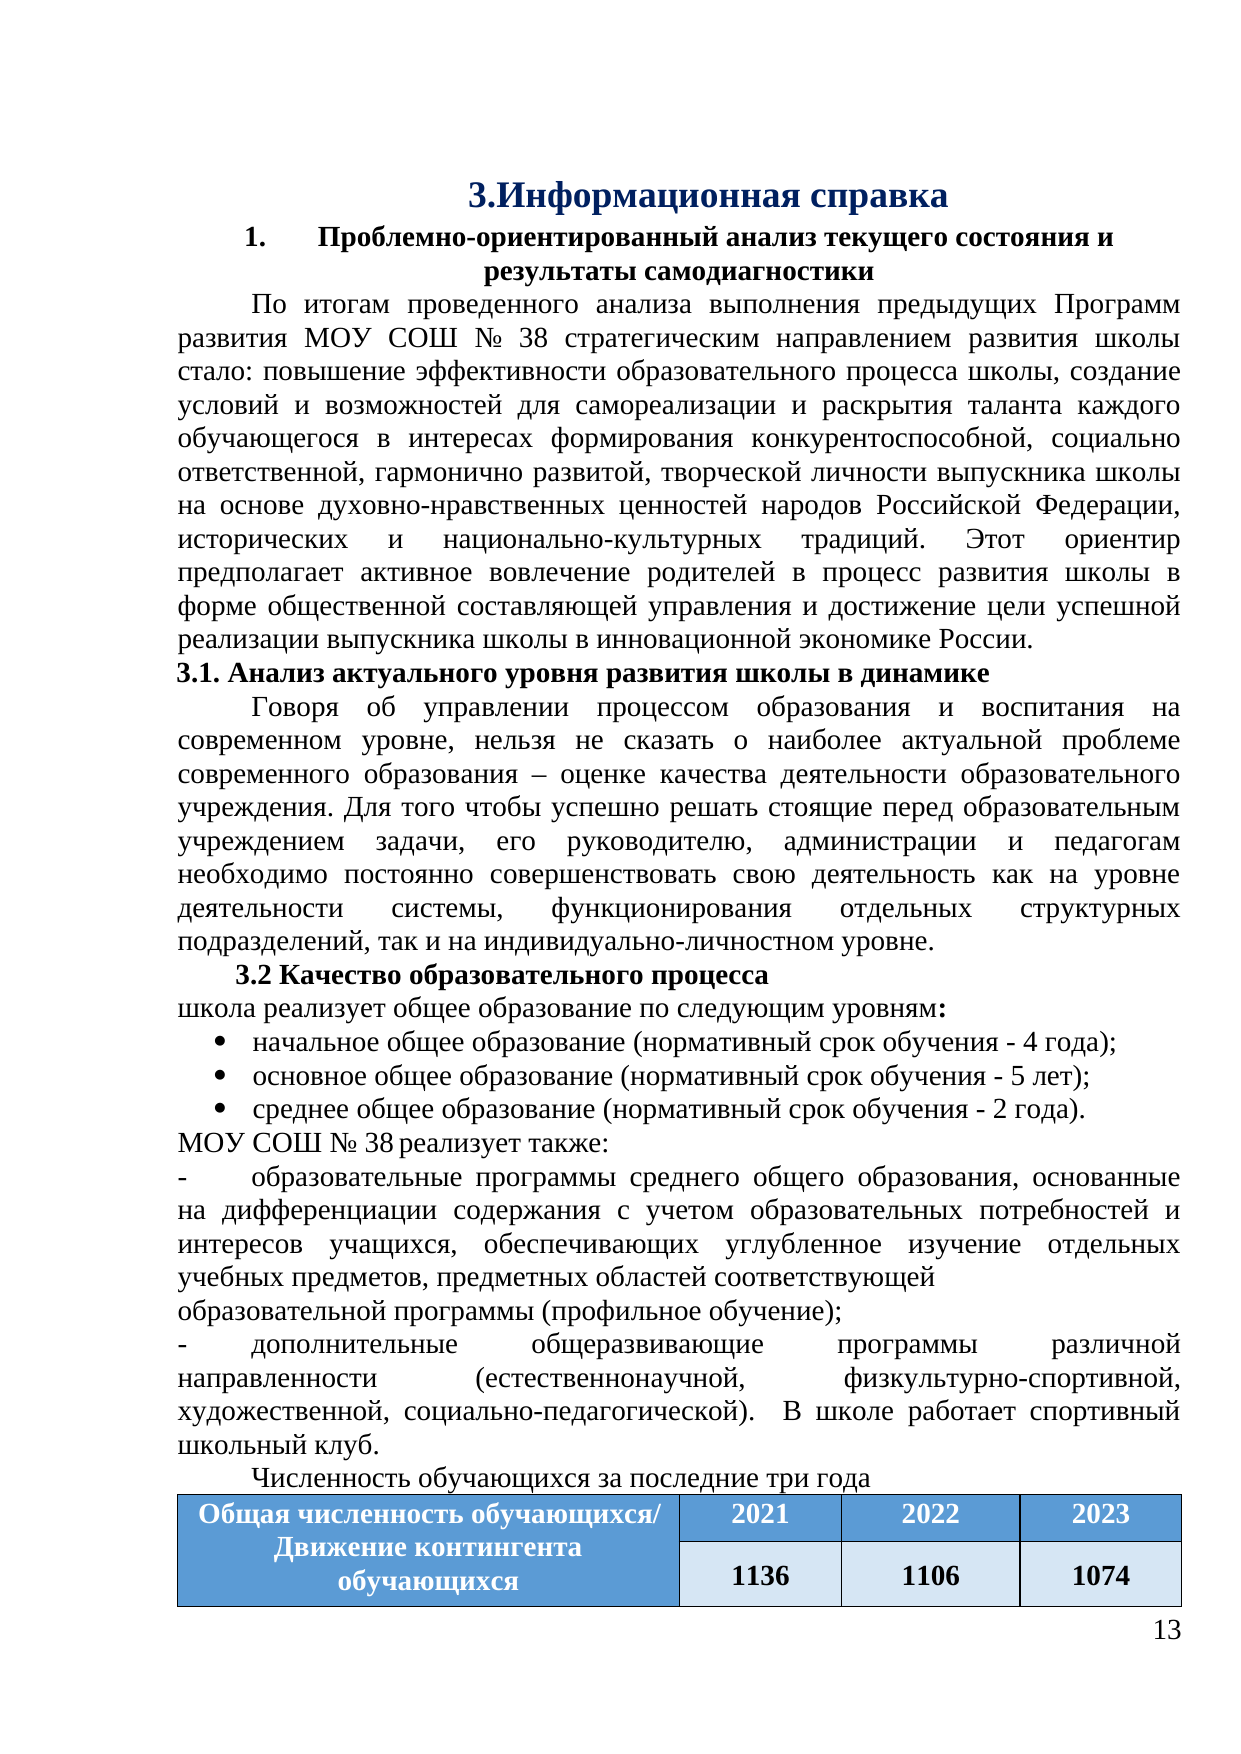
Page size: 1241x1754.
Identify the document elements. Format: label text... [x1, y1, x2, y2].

list начальное общее образование (нормативный срок обучения - 4 года); [215, 1024, 1181, 1058]
list образовательные программы среднего общего образования, основанные на дифференциации содержания с учетом образовательных потребностей и интересов учащихся, обеспечивающих углубленное изучение отдельных учебных предметов, предметных областей соответствующей [177, 1159, 1181, 1293]
list дополнительные общеразвивающие программы различной направленности (естественнонаучной, физкультурно-спортивной, художественной, социально-педагогической). В школе работает спортивный школьный клуб. [177, 1326, 1181, 1461]
text Численность обучающихся за последние три года [177, 1461, 1181, 1494]
text МОУ СОШ № 38 реализует также: [177, 1125, 1181, 1159]
list Проблемно-ориентированный анализ текущего состояния и результаты самодиагностики [177, 219, 1181, 286]
table_header 2022 [842, 1495, 1019, 1541]
table_header Общая численность обучающихся/ Движение контингента обучающихся [178, 1495, 679, 1606]
list среднее общее образование (нормативный срок обучения - 2 года). [215, 1091, 1181, 1125]
text Говоря об управлении процессом образования и воспитания на современном уровне, нельзя не сказать о наиболее актуальной проблеме современного образования – оценке качества деятельности образовательного учреждения. Для того чтобы успешно решать стоящие перед образовательным учреждением задачи, его руководителю, администрации и педагогам необходимо постоянно совершенствовать свою деятельность как на уровне деятельности системы, функционирования отдельных структурных подразделений, так и на индивидуально-личностном уровне. [177, 689, 1181, 957]
table_cell 1136 [680, 1542, 841, 1606]
text школа реализует общее образование по следующим уровням: [177, 991, 1181, 1024]
subtitle 3.Информационная справка [177, 173, 1181, 216]
table_cell 1074 [1021, 1542, 1181, 1606]
table_cell 1106 [842, 1542, 1019, 1606]
text образовательной программы (профильное обучение); [177, 1293, 1181, 1326]
text 3.1. Анализ актуального уровня развития школы в динамике [176, 655, 1181, 689]
text 3.2 Качество образовательного процесса [177, 957, 1181, 991]
text По итогам проведенного анализа выполнения предыдущих Программ развития МОУ СОШ № 38 стратегическим направлением развития школы стало: повышение эффективности образовательного процесса школы, создание условий и возможностей для самореализации и раскрытия таланта каждого обучающегося в интересах формирования конкурентоспособной, социально ответственной, гармонично развитой, творческой личности выпускника школы на основе духовно-нравственных ценностей народов Российской Федерации, исторических и национально-культурных традиций. Этот ориентир предполагает активное вовлечение родителей в процесс развития школы в форме общественной составляющей управления и достижение цели успешной реализации выпускника школы в инновационной экономике России. [177, 286, 1181, 655]
table_header 2023 [1021, 1495, 1181, 1541]
table_header 2021 [680, 1495, 841, 1541]
list основное общее образование (нормативный срок обучения - 5 лет); [215, 1058, 1181, 1091]
